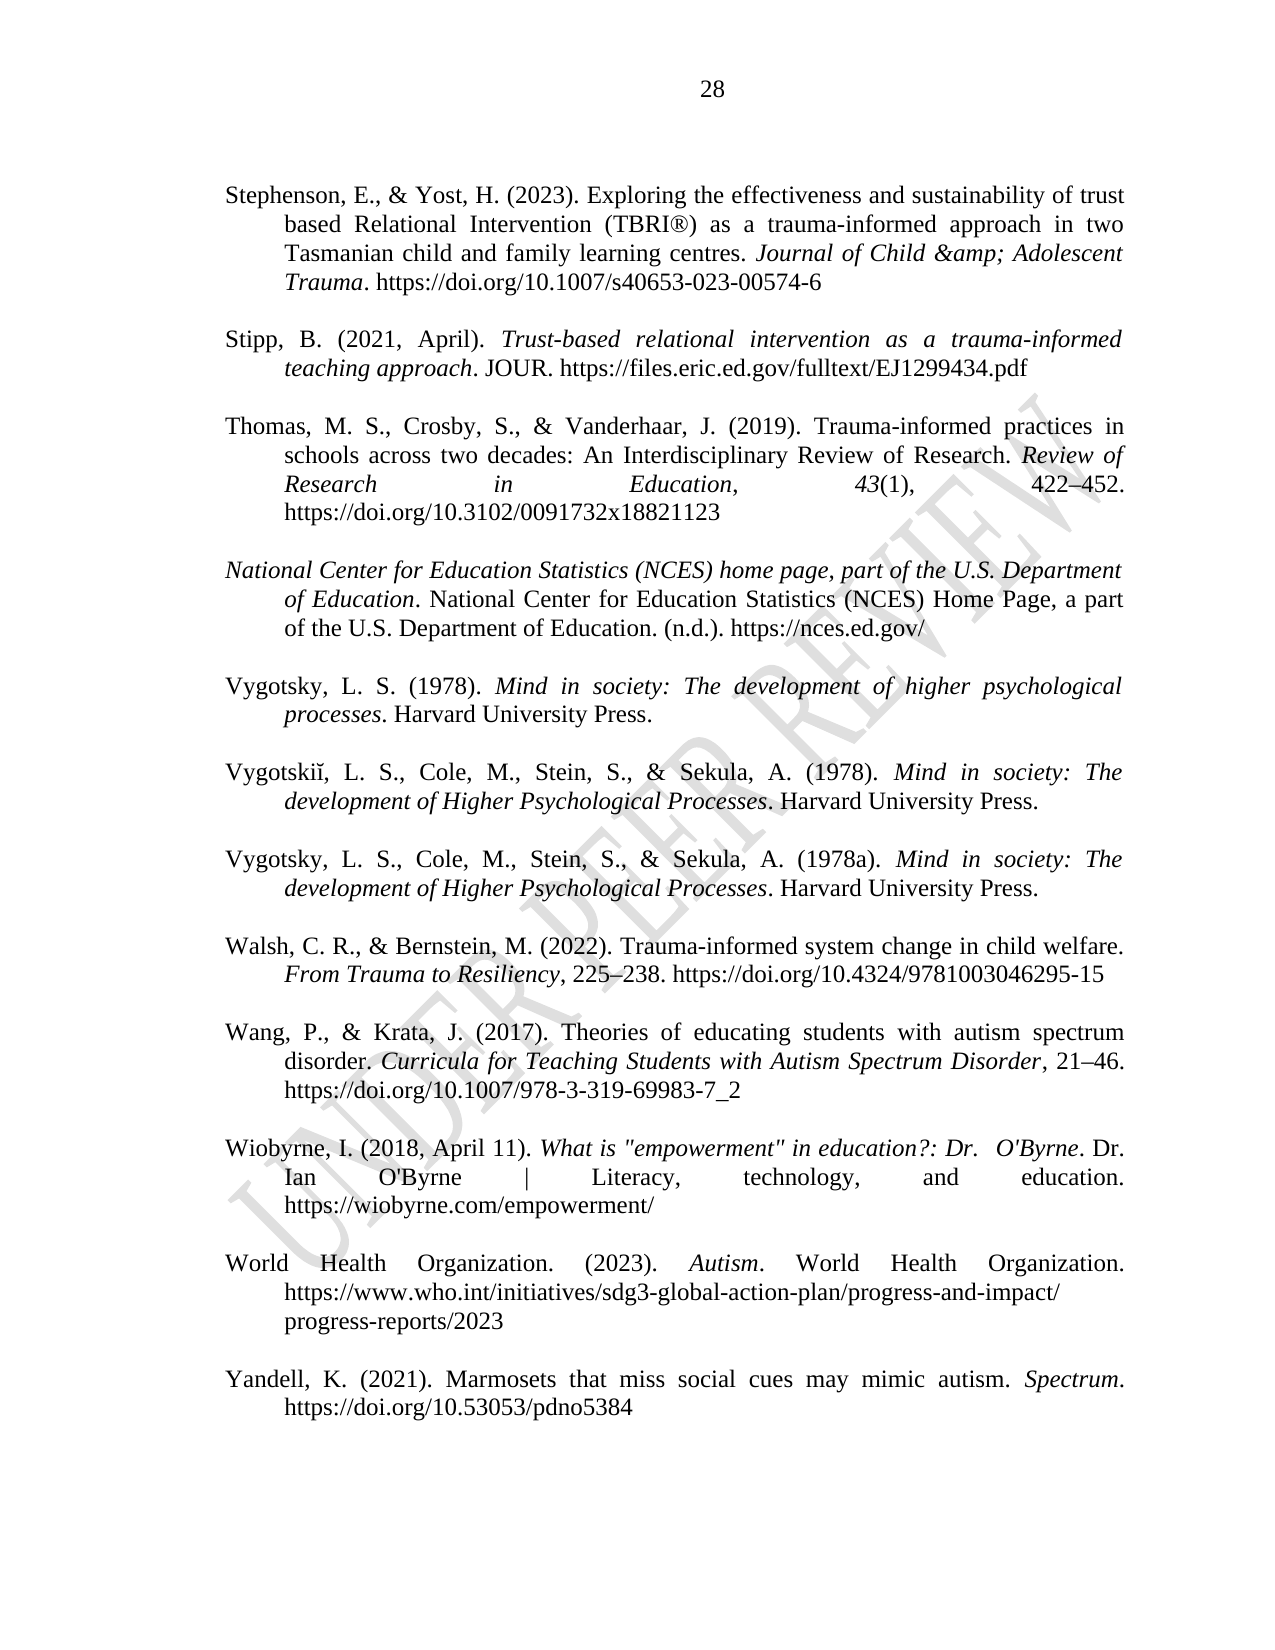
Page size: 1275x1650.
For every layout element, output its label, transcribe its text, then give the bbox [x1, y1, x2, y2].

text Wiobyrne, I. (2018, April 11). What is "empowerment" in education?: Dr. O'Byrne. Dr. Ian O'Byrne | Literacy, technology, and education. https://wiobyrne.com/empowerment/ [225, 1133, 1125, 1219]
text Walsh, C. R., & Bernstein, M. (2022). Trauma-informed system change in child welfare. From Trauma to Resiliency, 225–238. https://doi.org/10.4324/9781003046295-15 [225, 931, 1125, 988]
text Wang, P., & Krata, J. (2017). Theories of educating students with autism spectrum disorder. Curricula for Teaching Students with Autism Spectrum Disorder, 21–46. https://doi.org/10.1007/978-3-319-69983-7_2 [225, 1017, 1125, 1104]
text Thomas, M. S., Crosby, S., & Vanderhaar, J. (2019). Trauma-informed practices in schools across two decades: An Interdisciplinary Review of Research. Review of Research in Education, 43(1), 422–452. https://doi.org/10.3102/0091732x18821123 [225, 411, 1125, 526]
text National Center for Education Statistics (NCES) home page, part of the U.S. Department of Education. National Center for Education Statistics (NCES) Home Page, a part of the U.S. Department of Education. (n.d.). https://nces.ed.gov/ [225, 555, 1125, 642]
text Stipp, B. (2021, April). Trust-based relational intervention as a trauma-informed teaching approach. JOUR. https://files.eric.ed.gov/fulltext/EJ1299434.pdf [225, 324, 1125, 382]
text World Health Organization. (2023). Autism. World Health Organization. https://www.who.int/initiatives/sdg3-global-action-plan/progress-and-impact/progress-reports/2023 [225, 1248, 1125, 1334]
text Stephenson, E., & Yost, H. (2023). Exploring the effectiveness and sustainability of trust based Relational Intervention (TBRI®) as a trauma-informed approach in two Tasmanian child and family learning centres. Journal of Child &amp; Adolescent Trauma. https://doi.org/10.1007/s40653-023-00574-6 [225, 180, 1125, 295]
text Yandell, K. (2021). Marmosets that miss social cues may mimic autism. Spectrum. https://doi.org/10.53053/pdno5384 [225, 1364, 1125, 1421]
text Vygotsky, L. S., Cole, M., Stein, S., & Sekula, A. (1978a). Mind in society: The development of Higher Psychological Processes. Harvard University Press. [225, 844, 1125, 902]
text Vygotskiĭ, L. S., Cole, M., Stein, S., & Sekula, A. (1978). Mind in society: The development of Higher Psychological Processes. Harvard University Press. [225, 757, 1125, 815]
text Vygotsky, L. S. (1978). Mind in society: The development of higher psychological processes. Harvard University Press. [225, 671, 1125, 728]
